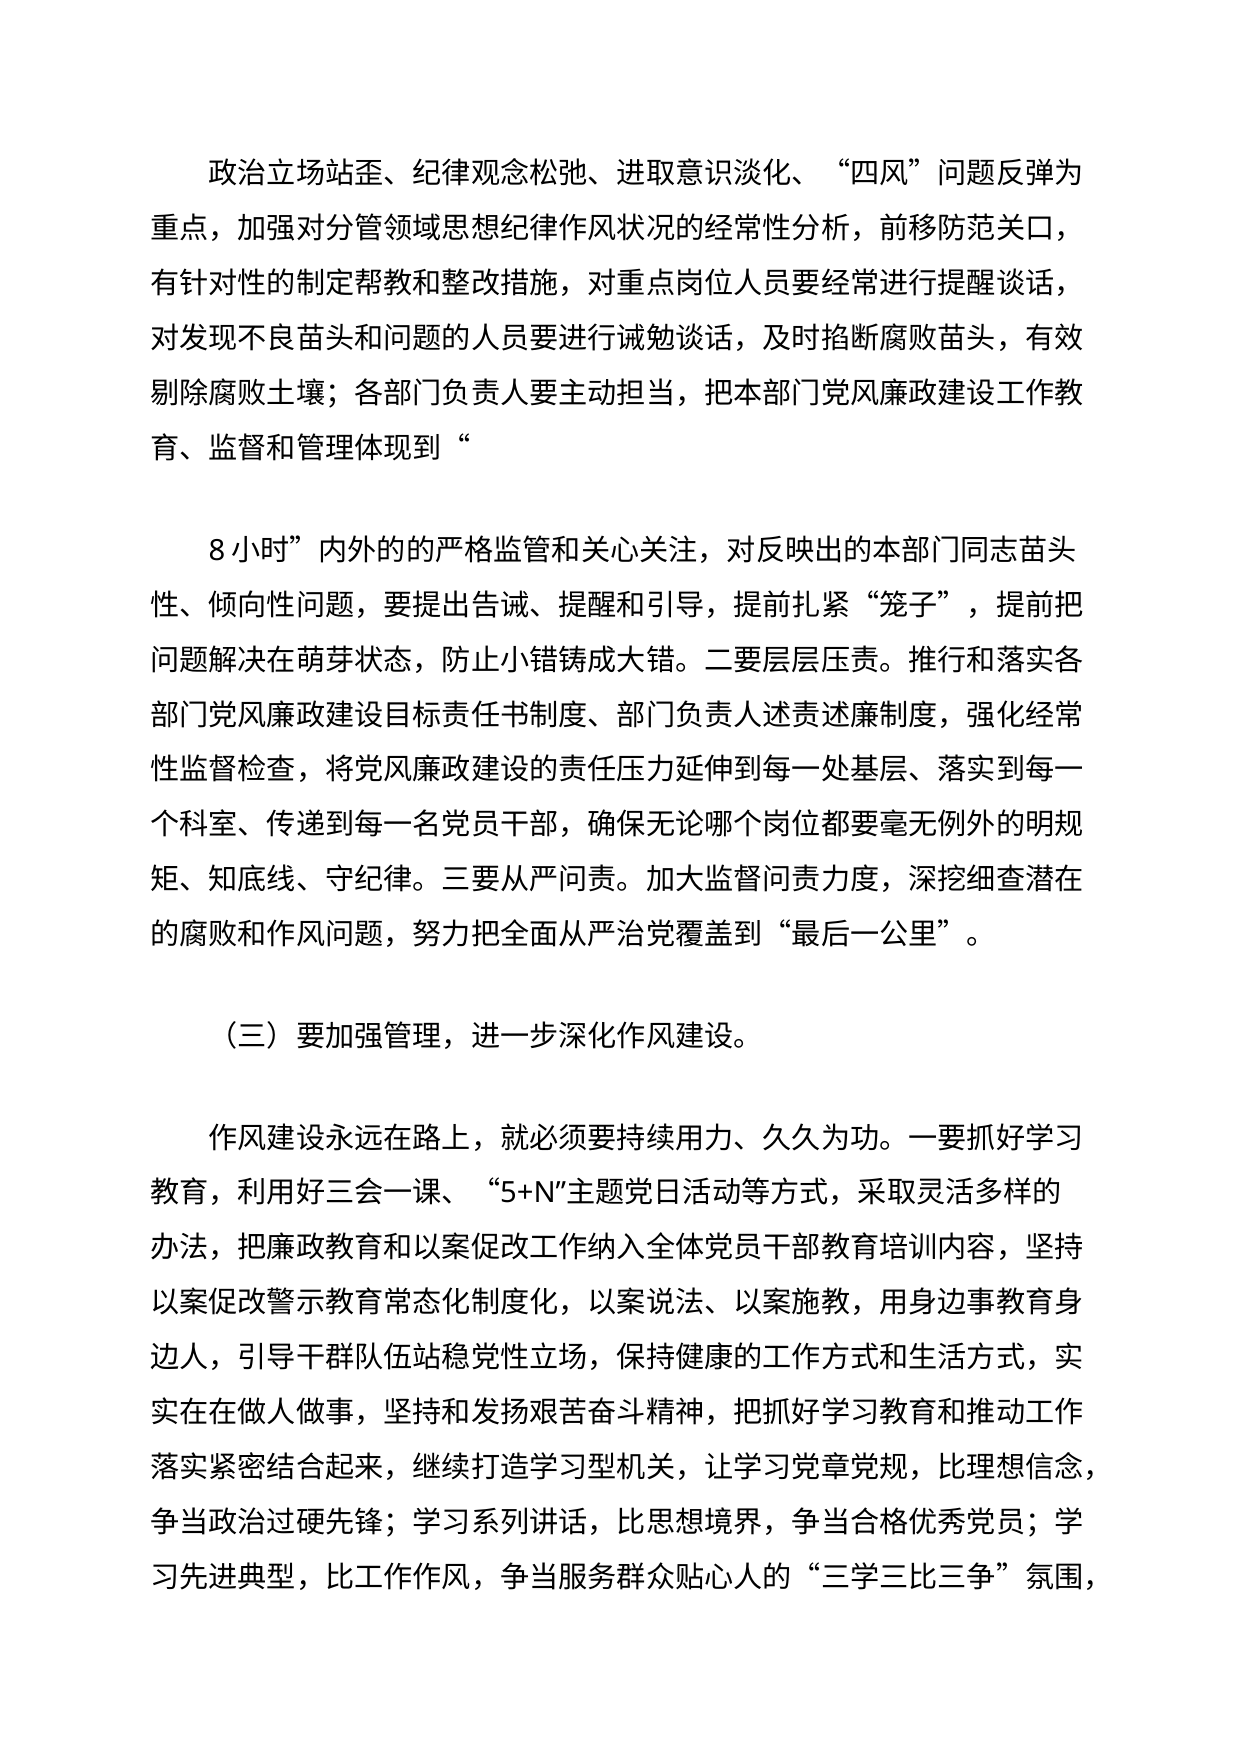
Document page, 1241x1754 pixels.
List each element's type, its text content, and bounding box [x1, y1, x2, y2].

text 8小时”内外的的严格监管和关心关注，对反映出的本部门同志苗头性、倾向性问题，要提出告诫、提醒和引导，提前扎紧“笼子”，提前把问题解决在萌芽状态，防止小错铸成大错。二要层层压责。推行和落实各部门党风廉政建设目标责任书制度、部门负责人述责述廉制度，强化经常性监督检查，将党风廉政建设的责任压力延伸到每一处基层、落实到每一个科室、传递到每一名党员干部，确保无论哪个岗位都要毫无例外的明规矩、知底线、守纪律。三要从严问责。加大监督问责力度，深挖细查潜在的腐败和作风问题，努力把全面从严治党覆盖到“最后一公里”。 [150, 526, 1090, 953]
text （三）要加强管理，进一步深化作风建设。 [150, 1012, 1090, 1055]
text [150, 1114, 1090, 1596]
text 政治立场站歪、纪律观念松弛、进取意识淡化、“四风”问题反弹为重点，加强对分管领域思想纪律作风状况的经常性分析，前移防范关口，有针对性的制定帮教和整改措施，对重点岗位人员要经常进行提醒谈话，对发现不良苗头和问题的人员要进行诫勉谈话，及时掐断腐败苗头，有效剔除腐败土壤；各部门负责人要主动担当，把本部门党风廉政建设工作教育、监督和管理体现到“ [150, 150, 1090, 467]
